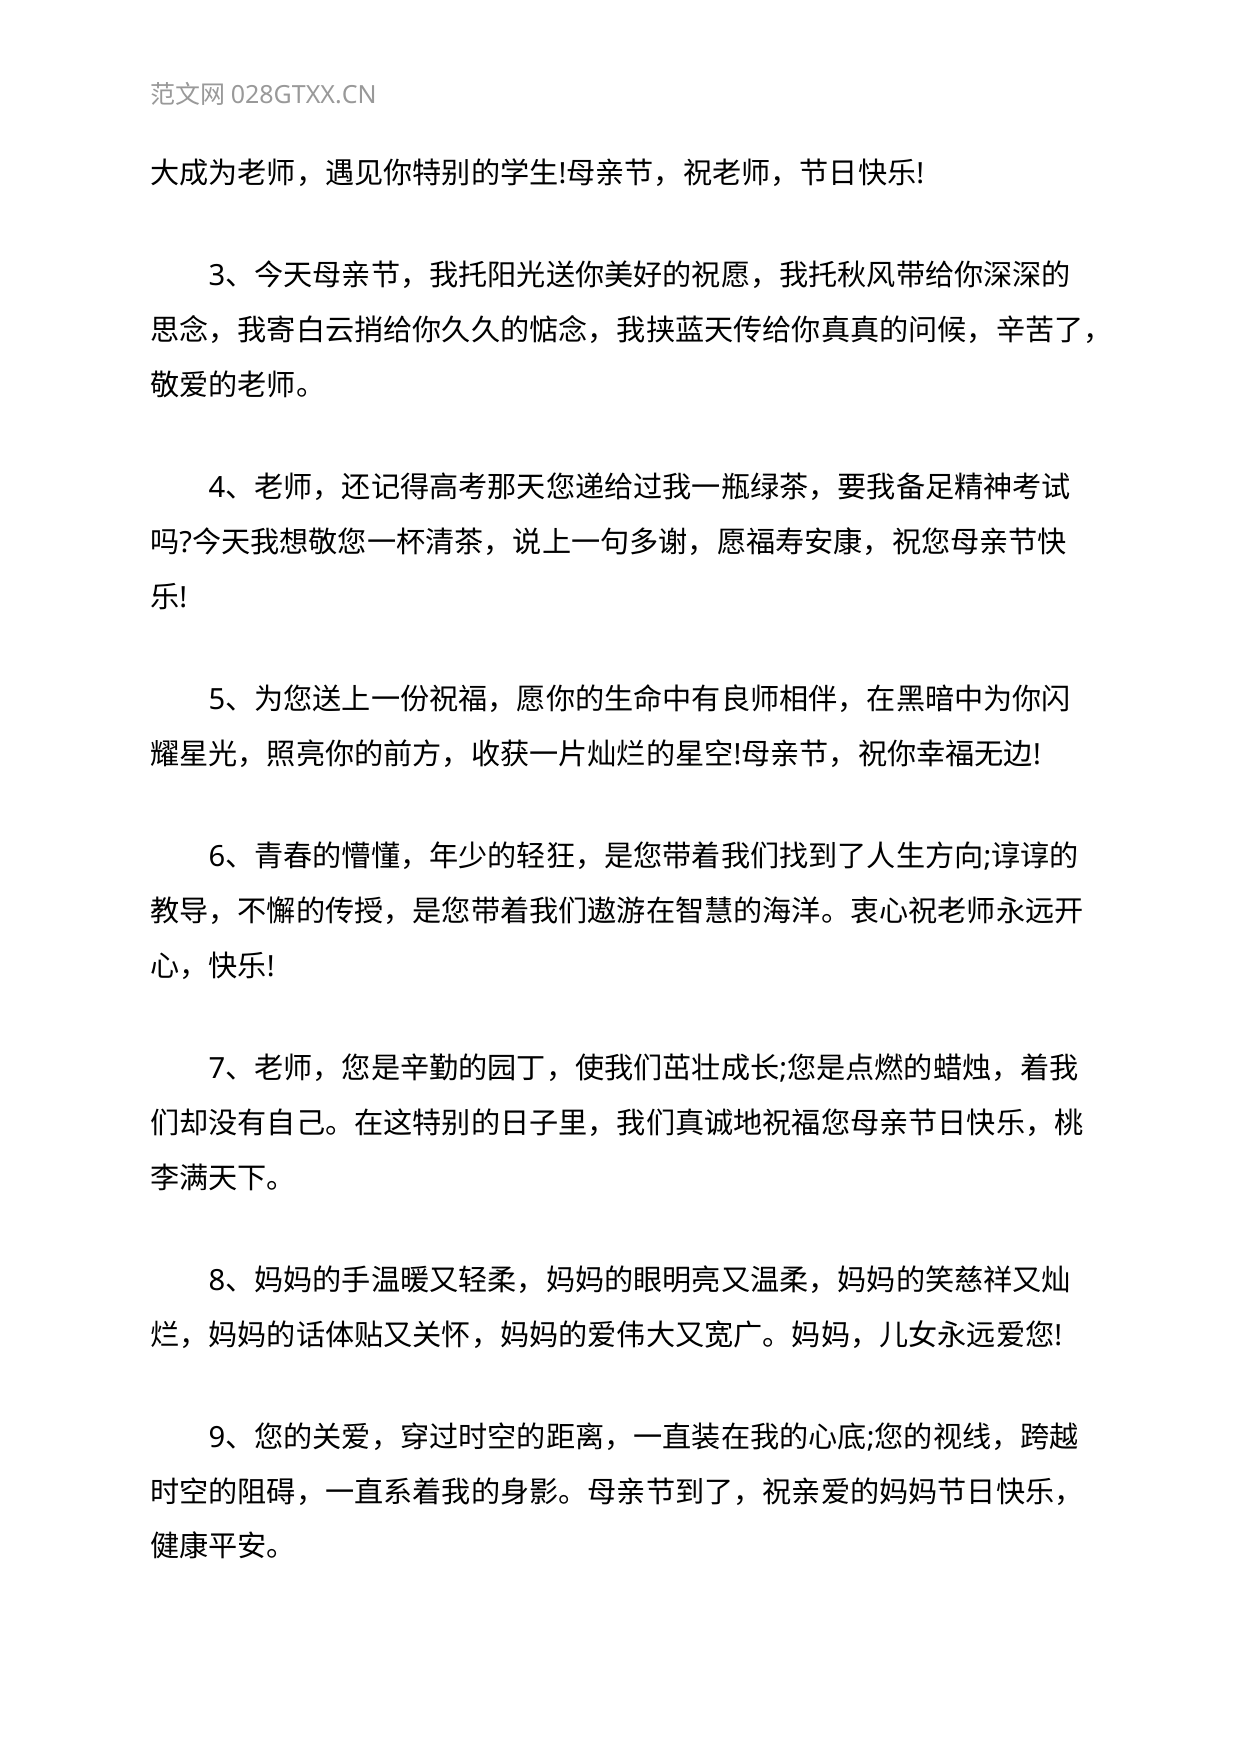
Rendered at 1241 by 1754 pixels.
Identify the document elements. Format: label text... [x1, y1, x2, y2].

text 5、为您送上一份祝福，愿你的生命中有良师相伴，在黑暗中为你闪耀星光，照亮你的前方，收获一片灿烂的星空!母亲节，祝你幸福无边! [150, 676, 1090, 773]
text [150, 150, 1090, 192]
text 8、妈妈的手温暖又轻柔，妈妈的眼明亮又温柔，妈妈的笑慈祥又灿烂，妈妈的话体贴又关怀，妈妈的爱伟大又宽广。妈妈，儿女永远爱您! [150, 1256, 1090, 1353]
text 4、老师，还记得高考那天您递给过我一瓶绿茶，要我备足精神考试吗?今天我想敬您一杯清茶，说上一句多谢，愿福寿安康，祝您母亲节快乐! [150, 464, 1090, 616]
text 7、老师，您是辛勤的园丁，使我们茁壮成长;您是点燃的蜡烛，着我们却没有自己。在这特别的日子里，我们真诚地祝福您母亲节日快乐，桃李满天下。 [150, 1044, 1090, 1197]
text 3、今天母亲节，我托阳光送你美好的祝愿，我托秋风带给你深深的思念，我寄白云捎给你久久的惦念，我挟蓝天传给你真真的问候，辛苦了，敬爱的老师。 [150, 252, 1090, 404]
text 6、青春的懵懂，年少的轻狂，是您带着我们找到了人生方向;谆谆的教导，不懈的传授，是您带着我们遨游在智慧的海洋。衷心祝老师永远开心，快乐! [150, 833, 1090, 985]
text 9、您的关爱，穿过时空的距离，一直装在我的心底;您的视线，跨越时空的阻碍，一直系着我的身影。母亲节到了，祝亲爱的妈妈节日快乐，健康平安。 [150, 1413, 1090, 1565]
